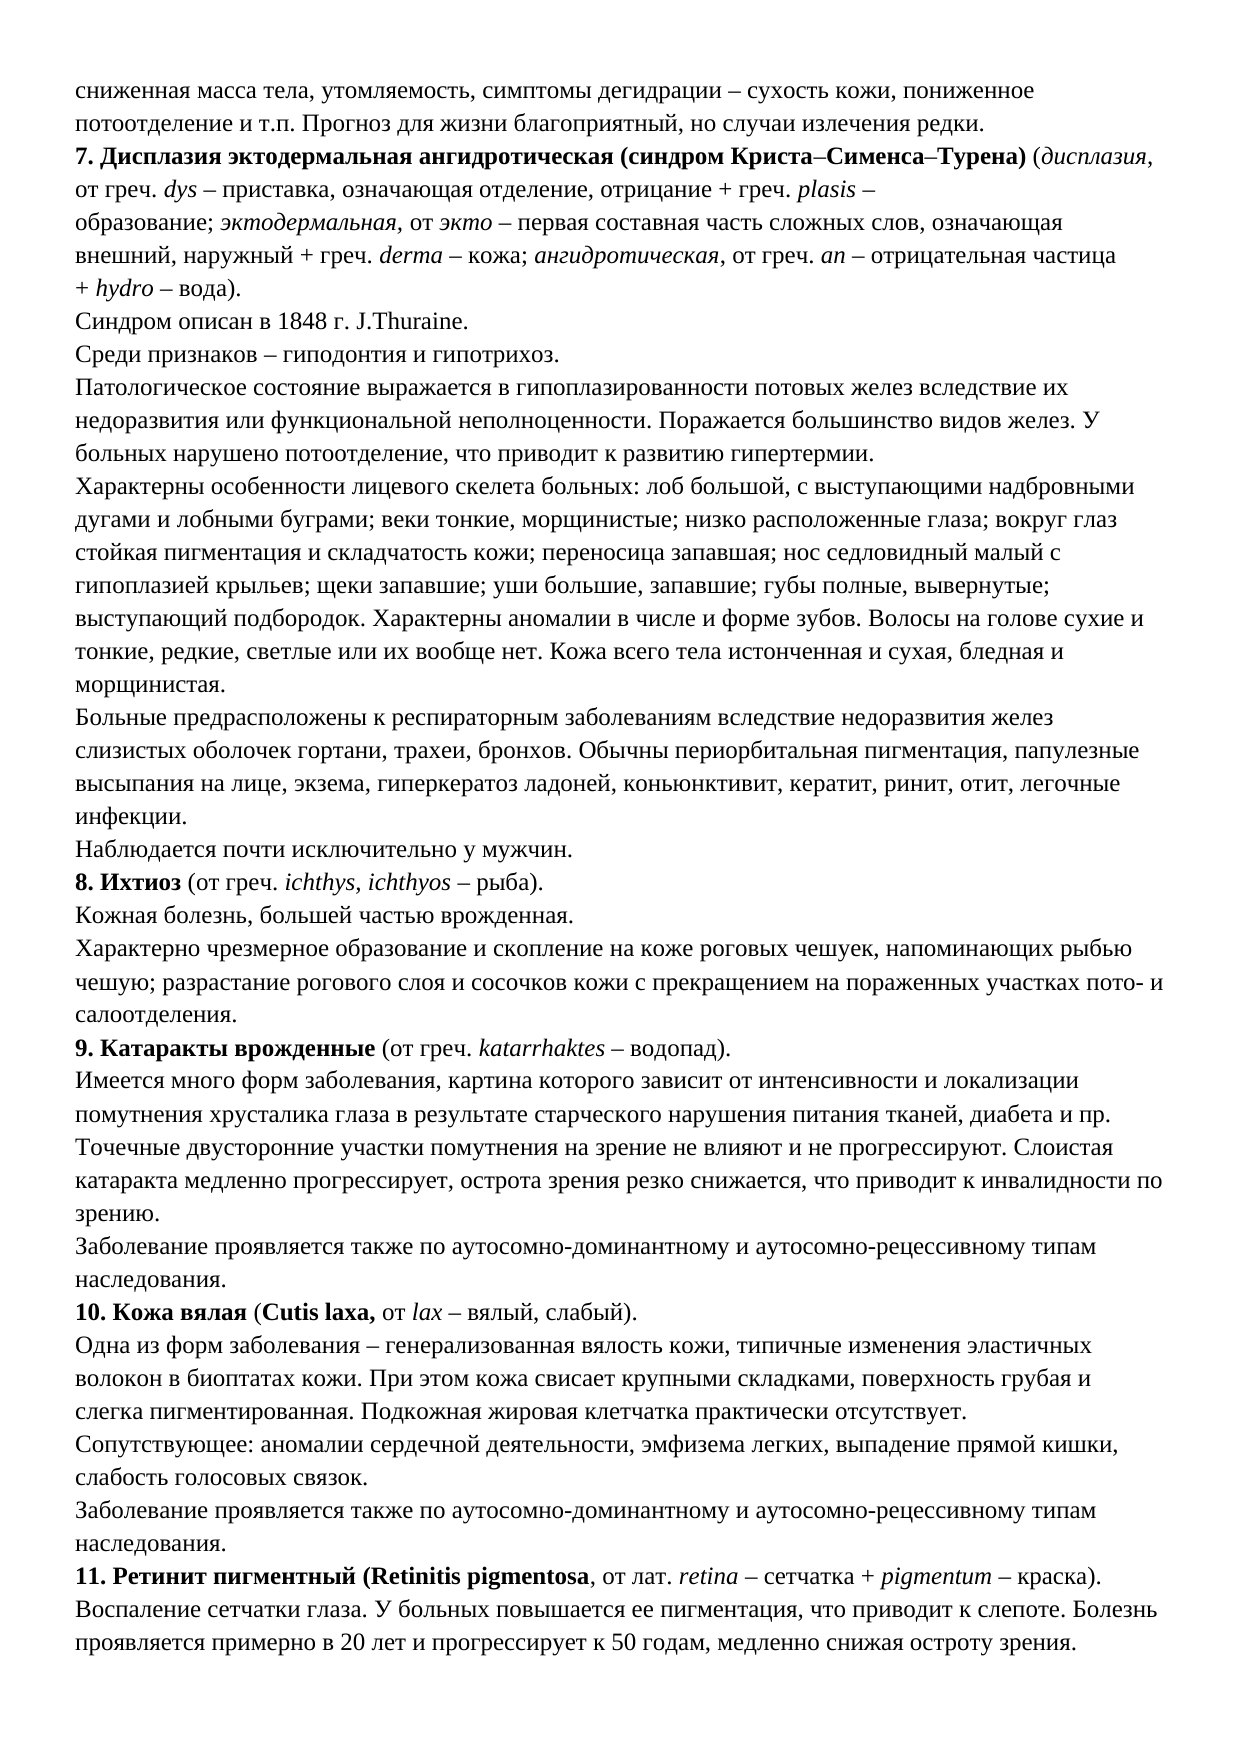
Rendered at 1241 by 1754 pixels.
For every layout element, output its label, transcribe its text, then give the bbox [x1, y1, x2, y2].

text 7. Дисплазия эктодермальная ангидротическая (синдром Криста–Сименса–Турена) (дисплазия, от греч. dys – приставка, означающая отделение, отрицание + греч. plasis – образование; эктодермальная, от экто – первая составная часть сложных слов, означающая внешний, наружный + греч. derma – кожа; ангидротическая, от греч. an – отрицательная частица + hydro – вода). Синдром описан в 1848 г. J.Thuraine. Среди признаков – гиподонтия и гипотрихоз. Патологическое состояние выражается в гипоплазированности потовых желез вследствие их недоразвития или функциональной неполноценности. Поражается большинство видов желез. У больных нарушено потоотделение, что приводит к развитию гипертермии. Характерны особенности лицевого скелета больных: лоб большой, с выступающими надбровными дугами и лобными буграми; веки тонкие, морщинистые; низко расположенные глаза; вокруг глаз стойкая пигментация и складчатость кожи; переносица запавшая; нос седловидный малый с гипоплазией крыльев; щеки запавшие; уши большие, запавшие; губы полные, вывернутые; выступающий подбородок. Характерны аномалии в числе и форме зубов. Волосы на голове сухие и тонкие, редкие, светлые или их вообще нет. Кожа всего тела истонченная и сухая, бледная и морщинистая. Больные предрасположены к респираторным заболеваниям вследствие недоразвития желез слизистых оболочек гортани, трахеи, бронхов. Обычны периорбитальная пигментация, папулезные высыпания на лице, экзема, гиперкератоз ладоней, коньюнктивит, кератит, ринит, отит, легочные инфекции. Наблюдается почти исключительно у мужчин. [75, 141, 1165, 863]
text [75, 75, 1165, 137]
text 10. Кожа вялая (Cutis laxa, от lax – вялый, слабый). Одна из форм заболевания – генерализованная вялость кожи, типичные изменения эластичных волокон в биоптатах кожи. При этом кожа свисает крупными складками, поверхность грубая и слегка пигментированная. Подкожная жировая клетчатка практически отсутствует. Сопутствующее: аномалии сердечной деятельности, эмфизема легких, выпадение прямой кишки, слабость голосовых связок. Заболевание проявляется также по аутосомно-доминантному и аутосомно-рецессивному типам наследования. [75, 1297, 1165, 1557]
text 9. Катаракты врожденные (от греч. katarrhaktes – водопад). Имеется много форм заболевания, картина которого зависит от интенсивности и локализации помутнения хрусталика глаза в результате старческого нарушения питания тканей, диабета и пр. Точечные двусторонние участки помутнения на зрение не влияют и не прогрессируют. Слоистая катаракта медленно прогрессирует, острота зрения резко снижается, что приводит к инвалидности по зрению. Заболевание проявляется также по аутосомно-доминантному и аутосомно-рецессивному типам наследования. [75, 1033, 1165, 1292]
text 8. Ихтиоз (от греч. ichthys, ichthyos – рыба). Кожная болезнь, большей частью врожденная. Характерно чрезмерное образование и скопление на коже роговых чешуек, напоминающих рыбью чешую; разрастание рогового слоя и сосочков кожи с прекращением на пораженных участках пото- и салоотделения. [75, 867, 1165, 1028]
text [75, 1561, 1165, 1656]
